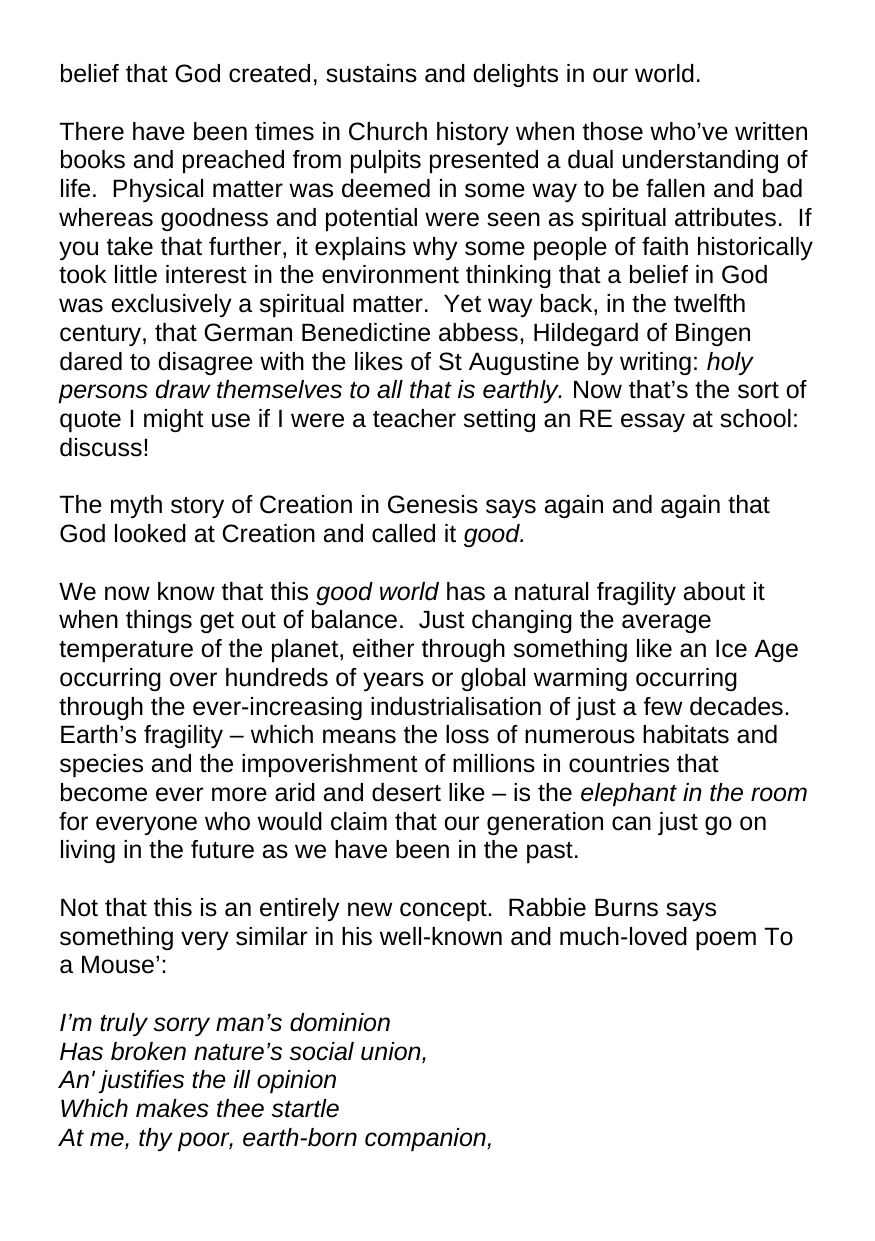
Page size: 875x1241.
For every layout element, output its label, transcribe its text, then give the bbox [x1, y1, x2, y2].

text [59, 490, 815, 1152]
text There have been times in Church history when those who’ve written books and preached from pulpits presented a dual understanding of life. Physical matter was deemed in some way to be fallen and bad whereas goodness and potential were seen as spiritual attributes. If you take that further, it explains why some people of faith historically took little interest in the environment thinking that a belief in God was exclusively a spiritual matter. Yet way back, in the twelfth century, that German Benedictine abbess, Hildegard of Bingen dared to disagree with the likes of St Augustine by writing: holy persons draw themselves to all that is earthly. Now that’s the sort of quote I might use if I were a teacher setting an RE essay at school: discuss! [59, 117, 815, 490]
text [59, 59, 815, 117]
